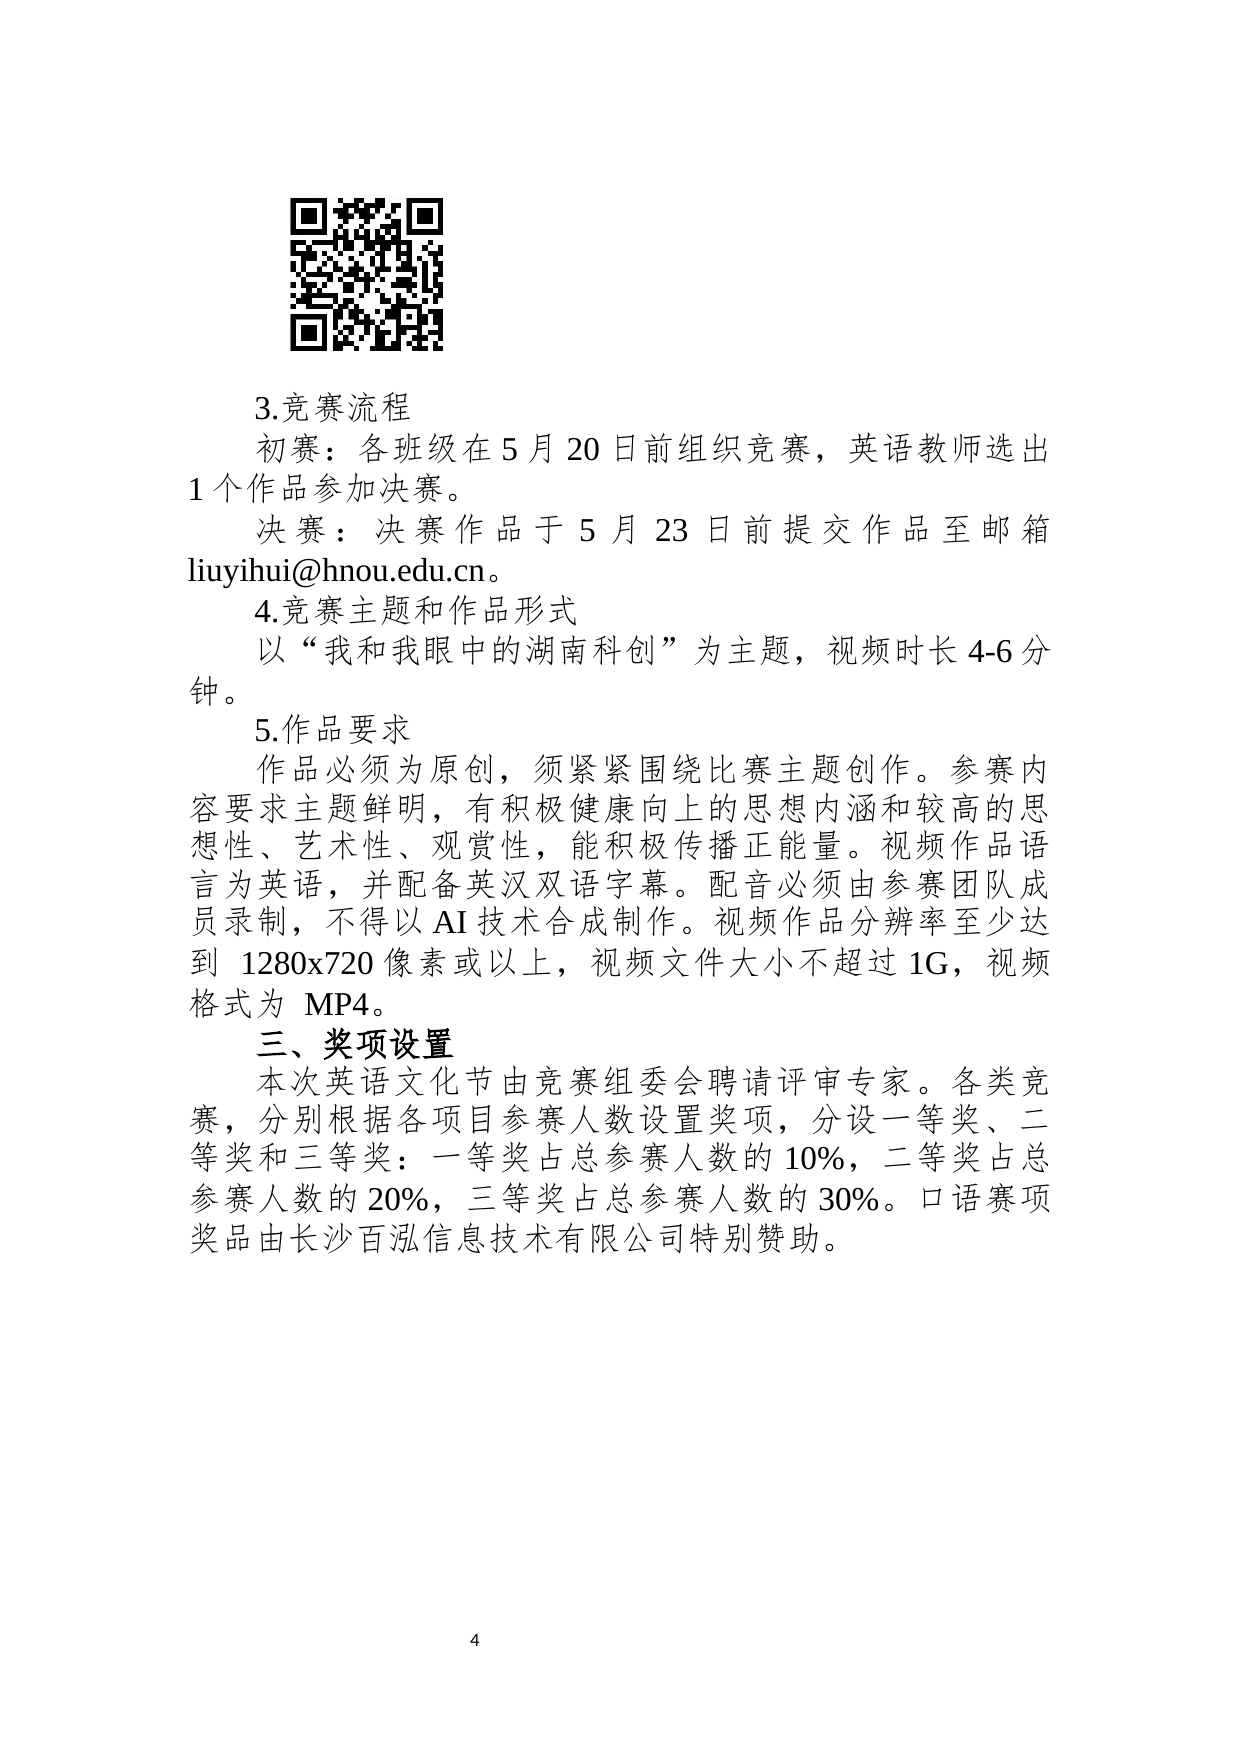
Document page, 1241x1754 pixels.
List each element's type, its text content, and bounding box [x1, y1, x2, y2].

text 初赛：各班级在5月20日前组织竞赛，英语教师选出1个作品参加决赛。 [187, 427, 1053, 508]
text 3.竞赛流程 [187, 386, 1053, 427]
text 作品必须为原创，须紧紧围绕比赛主题创作。参赛内容要求主题鲜明，有积极健康向上的思想内涵和较高的思想性、艺术性、观赏性，能积极传播正能量。视频作品语言为英语，并配备英汉双语字幕。配音必须由参赛团队成员录制，不得以AI技术合成制作。视频作品分辨率至少达到 1280x720像素或以上，视频文件大小不超过1G，视频格式为 MP4。 [187, 748, 1053, 1022]
list 以“我和我眼中的湖南科创”为主题，视频时长4-6分钟。 [187, 629, 1053, 708]
text 决赛：决赛作品于5月23日前提交作品至邮箱liuyihui@hnou.edu.cn。 [187, 508, 1053, 589]
list 5.作品要求 [187, 708, 1053, 748]
picture [254, 162, 479, 387]
text 4.竞赛主题和作品形式 [187, 589, 1053, 629]
text 三、奖项设置 [187, 1022, 1053, 1060]
text 本次英语文化节由竞赛组委会聘请评审专家。各类竞赛，分别根据各项目参赛人数设置奖项，分设一等奖、二等奖和三等奖：一等奖占总参赛人数的10%，二等奖占总参赛人数的20%，三等奖占总参赛人数的30%。口语赛项奖品由长沙百泓信息技术有限公司特别赞助。 [187, 1060, 1053, 1255]
